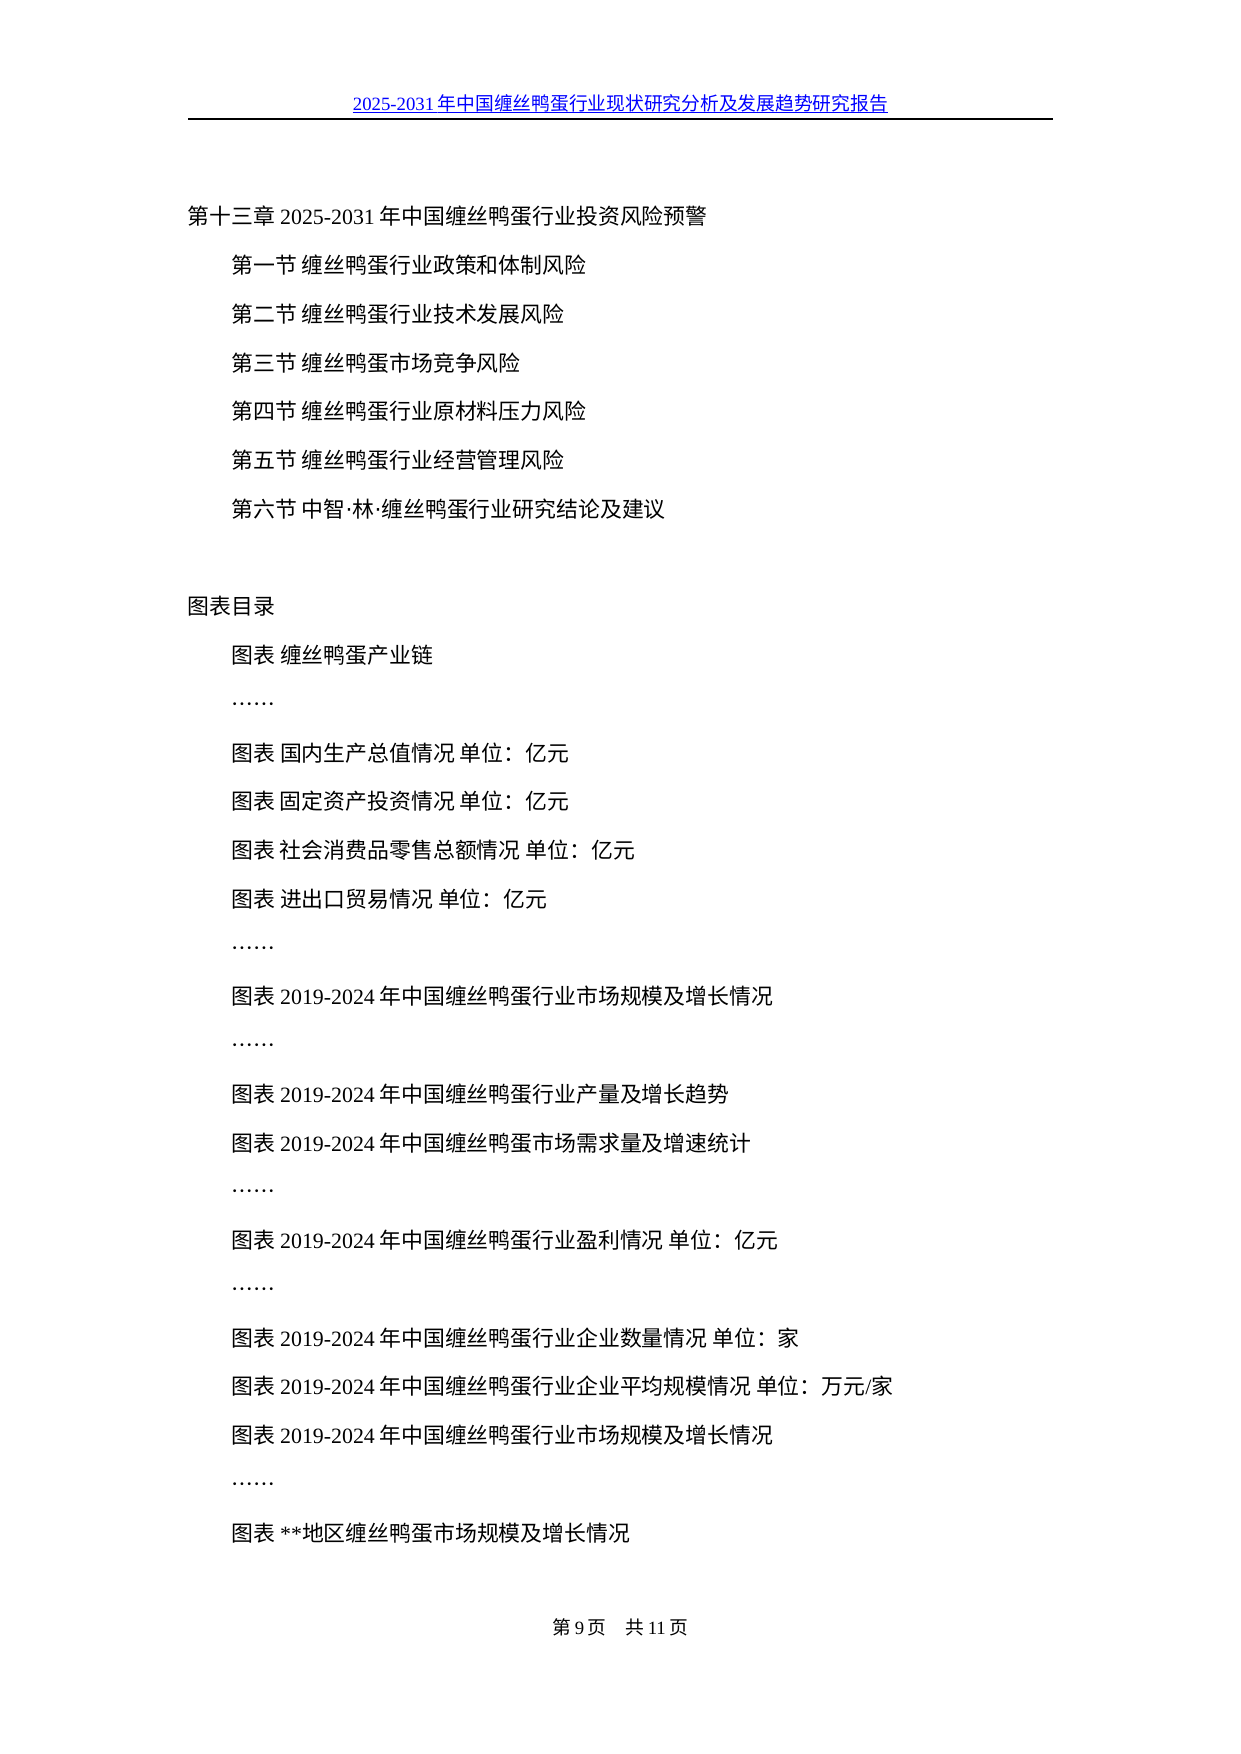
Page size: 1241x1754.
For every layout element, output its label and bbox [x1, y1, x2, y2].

text [187, 150, 1053, 1548]
